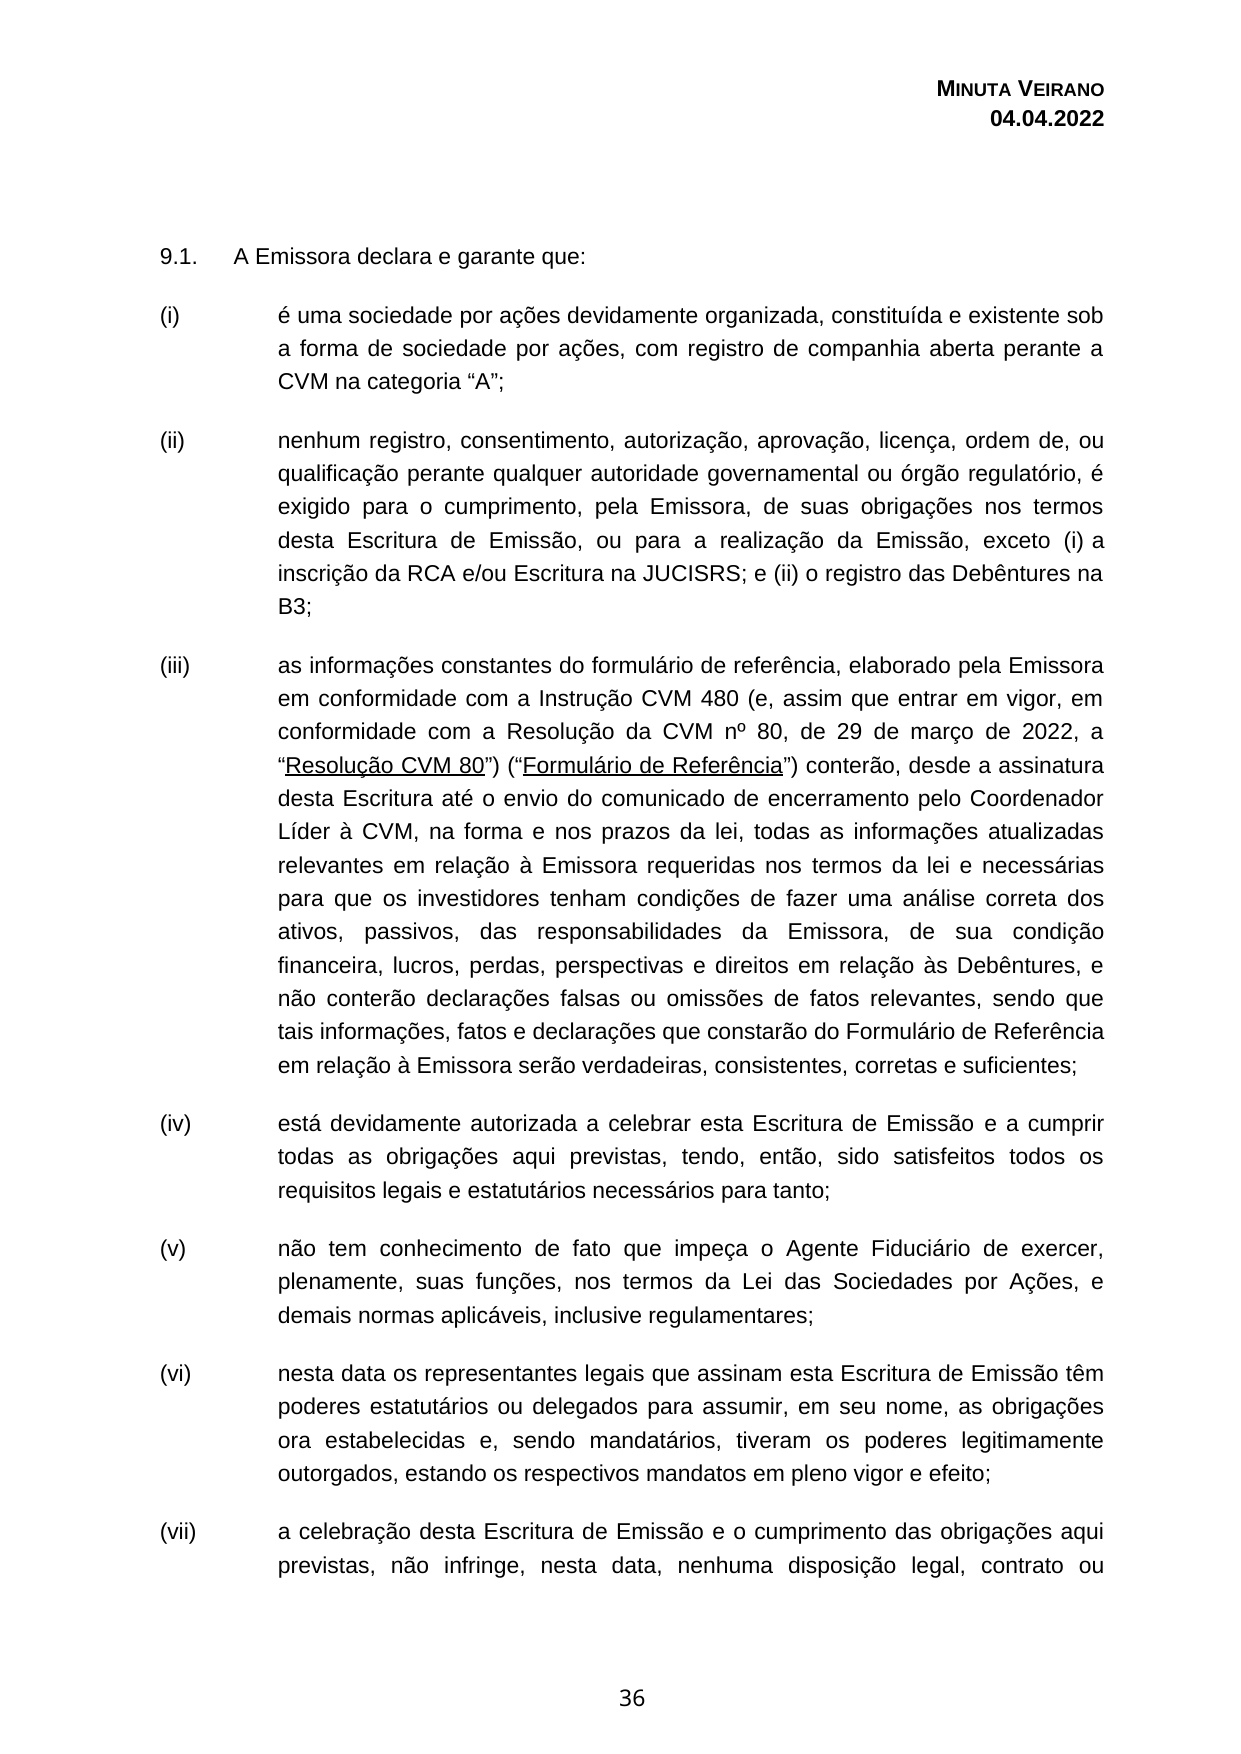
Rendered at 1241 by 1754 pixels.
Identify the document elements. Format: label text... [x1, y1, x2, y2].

list A Emissora declara e garante que: [159, 236, 1104, 269]
list é uma sociedade por ações devidamente organizada, constituída e existente sob a forma de sociedade por ações, com registro de companhia aberta perante a CVM na categoria “A”; [159, 294, 1104, 394]
list não tem conhecimento de fato que impeça o Agente Fiduciário de exercer, plenamente, suas funções, nos termos da Lei das Sociedades por Ações, e demais normas aplicáveis, inclusive regulamentares; [159, 1228, 1104, 1328]
list está devidamente autorizada a celebrar esta Escritura de Emissão e a cumprir todas as obrigações aqui previstas, tendo, então, sido satisfeitos todos os requisitos legais e estatutários necessários para tanto; [159, 1103, 1104, 1203]
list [159, 1511, 1104, 1578]
list as informações constantes do formulário de referência, elaborado pela Emissora em conformidade com a Instrução CVM 480 (e, assim que entrar em vigor, em conformidade com a Resolução da CVM nº 80, de 29 de março de 2022, a “Resolução CVM 80”) (“Formulário de Referência”) conterão, desde a assinatura desta Escritura até o envio do comunicado de encerramento pelo Coordenador Líder à CVM, na forma e nos prazos da lei, todas as informações atualizadas relevantes em relação à Emissora requeridas nos termos da lei e necessárias para que os investidores tenham condições de fazer uma análise correta dos ativos, passivos, das responsabilidades da Emissora, de sua condição financeira, lucros, perdas, perspectivas e direitos em relação às Debêntures, e não conterão declarações falsas ou omissões de fatos relevantes, sendo que tais informações, fatos e declarações que constarão do Formulário de Referência em relação à Emissora serão verdadeiras, consistentes, corretas e suficientes; [159, 644, 1104, 1078]
list nenhum registro, consentimento, autorização, aprovação, licença, ordem de, ou qualificação perante qualquer autoridade governamental ou órgão regulatório, é exigido para o cumprimento, pela Emissora, de suas obrigações nos termos desta Escritura de Emissão, ou para a realização da Emissão, exceto (i) a inscrição da RCA e/ou Escritura na JUCISRS; e (ii) o registro das Debêntures na B3; [159, 419, 1104, 619]
list nesta data os representantes legais que assinam esta Escritura de Emissão têm poderes estatutários ou delegados para assumir, em seu nome, as obrigações ora estabelecidas e, sendo mandatários, tiveram os poderes legitimamente outorgados, estando os respectivos mandatos em pleno vigor e efeito; [159, 1353, 1104, 1486]
